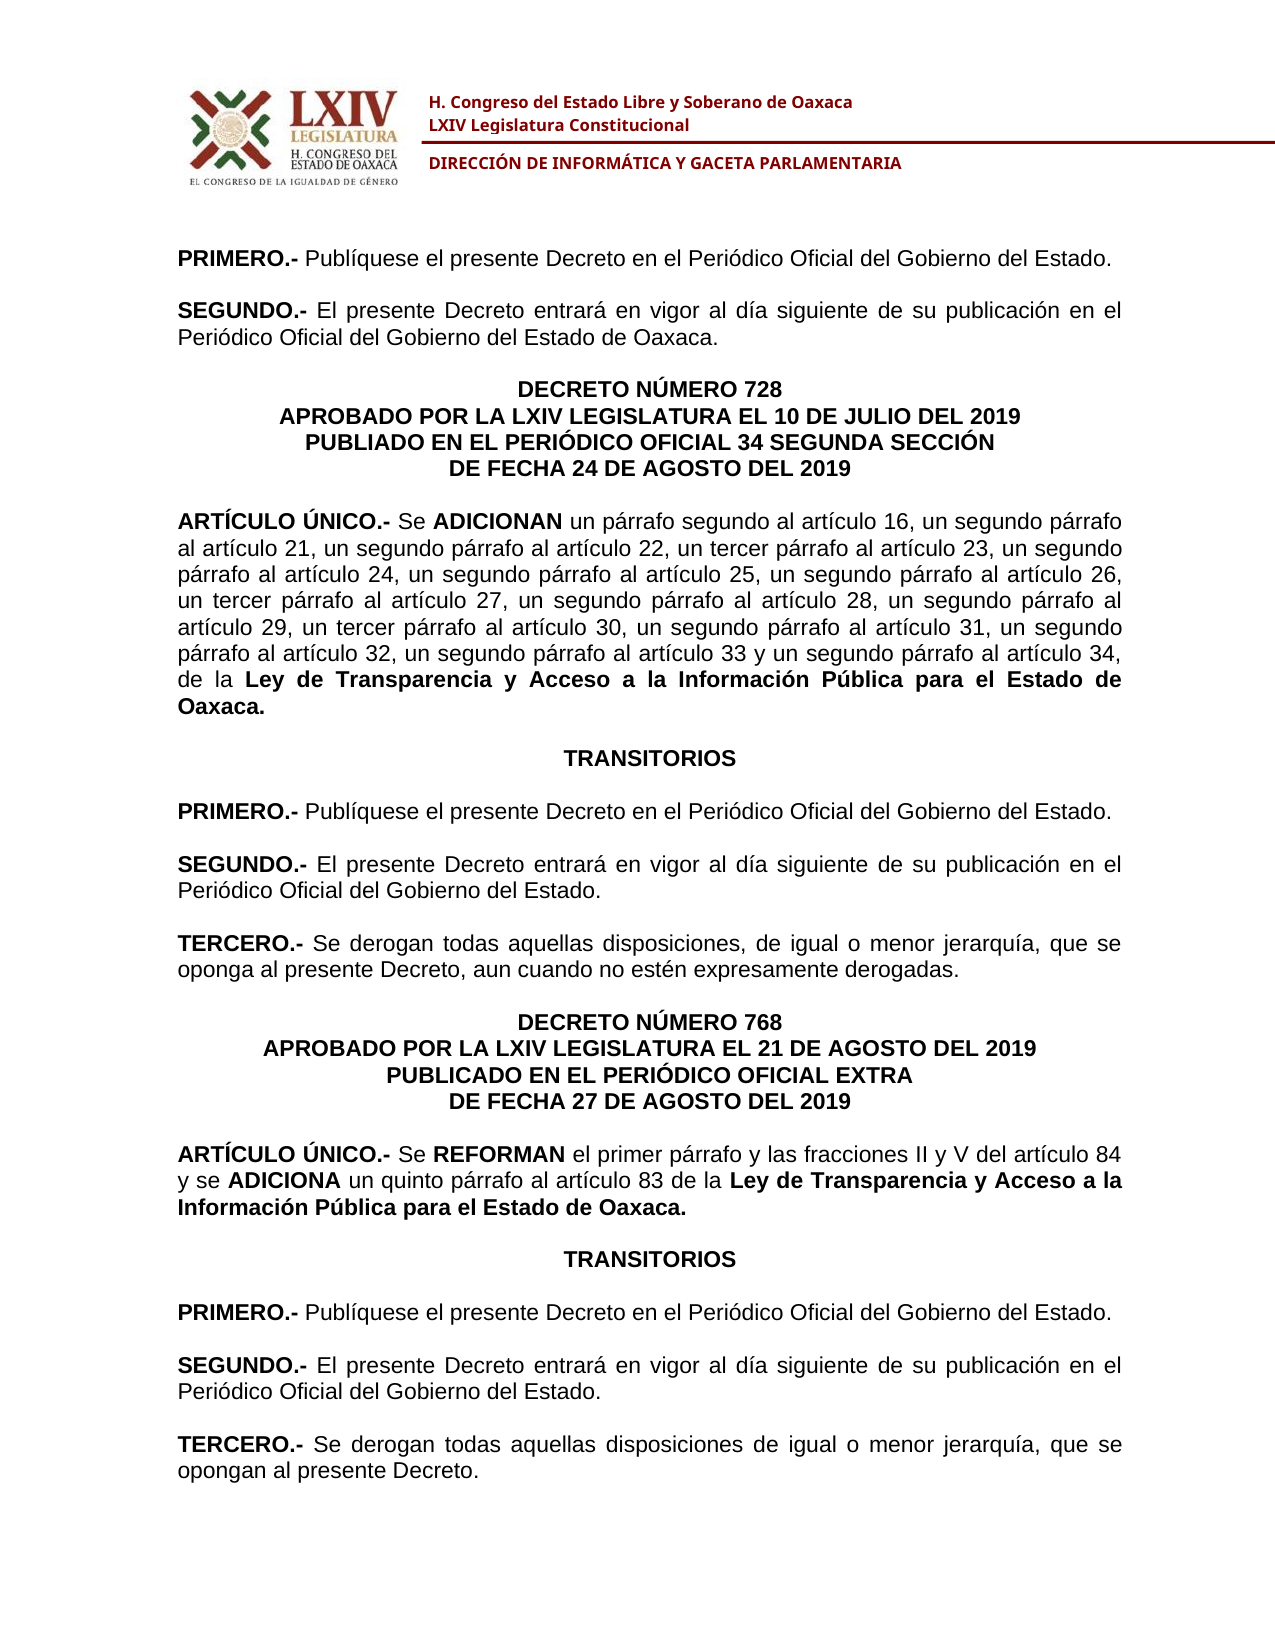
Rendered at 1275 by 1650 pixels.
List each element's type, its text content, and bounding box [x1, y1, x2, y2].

text ARTÍCULO ÚNICO.- Se ADICIONAN un párrafo segundo al artículo 16, un segundo párrafo al artículo 21, un segundo párrafo al artículo 22, un tercer párrafo al artículo 23, un segundo párrafo al artículo 24, un segundo párrafo al artículo 25, un segundo párrafo al artículo 26, un tercer párrafo al artículo 27, un segundo párrafo al artículo 28, un segundo párrafo al artículo 29, un tercer párrafo al artículo 30, un segundo párrafo al artículo 31, un segundo párrafo al artículo 32, un segundo párrafo al artículo 33 y un segundo párrafo al artículo 34, de la Ley de Transparencia y Acceso a la Información Pública para el Estado de Oaxaca. [177, 508, 1123, 719]
text PRIMERO.- Publíquese el presente Decreto en el Periódico Oficial del Gobierno del Estado. [177, 1299, 1135, 1325]
text APROBADO POR LA LXIV LEGISLATURA EL 10 DE JULIO DEL 2019 PUBLIADO EN EL PERIÓDICO OFICIAL 34 SEGUNDA SECCIÓN [232, 403, 1068, 455]
text TERCERO.- Se derogan todas aquellas disposiciones, de igual o menor jerarquía, que se oponga al presente Decreto, aun cuando no estén expresamente derogadas. [177, 930, 1123, 982]
subtitle TRANSITORIOS [232, 745, 1068, 772]
text SEGUNDO.- El presente Decreto entrará en vigor al día siguiente de su publicación en el Periódico Oficial del Gobierno del Estado de Oaxaca. [177, 297, 1122, 350]
text PRIMERO.- Publíquese el presente Decreto en el Periódico Oficial del Gobierno del Estado. [177, 798, 1135, 824]
text DE FECHA 27 DE AGOSTO DEL 2019 [232, 1088, 1068, 1114]
picture [176, 78, 406, 186]
text PRIMERO.- Publíquese el presente Decreto en el Periódico Oficial del Gobierno del Estado. [177, 244, 1135, 271]
text SEGUNDO.- El presente Decreto entrará en vigor al día siguiente de su publicación en el Periódico Oficial del Gobierno del Estado. [177, 851, 1122, 903]
subtitle DECRETO NÚMERO 768 [232, 1009, 1068, 1035]
text APROBADO POR LA LXIV LEGISLATURA EL 21 DE AGOSTO DEL 2019 PUBLICADO EN EL PERIÓDICO OFICIAL EXTRA [232, 1035, 1067, 1088]
subtitle TRANSITORIOS [232, 1246, 1068, 1273]
text SEGUNDO.- El presente Decreto entrará en vigor al día siguiente de su publicación en el Periódico Oficial del Gobierno del Estado. [177, 1352, 1122, 1404]
text ARTÍCULO ÚNICO.- Se REFORMAN el primer párrafo y las fracciones II y V del artículo 84 y se ADICIONA un quinto párrafo al artículo 83 de la Ley de Transparencia y Acceso a la Información Pública para el Estado de Oaxaca. [177, 1141, 1123, 1220]
text TERCERO.- Se derogan todas aquellas disposiciones de igual o menor jerarquía, que se opongan al presente Decreto. [177, 1431, 1123, 1483]
text DE FECHA 24 DE AGOSTO DEL 2019 [232, 455, 1068, 482]
subtitle DECRETO NÚMERO 728 [232, 376, 1068, 403]
